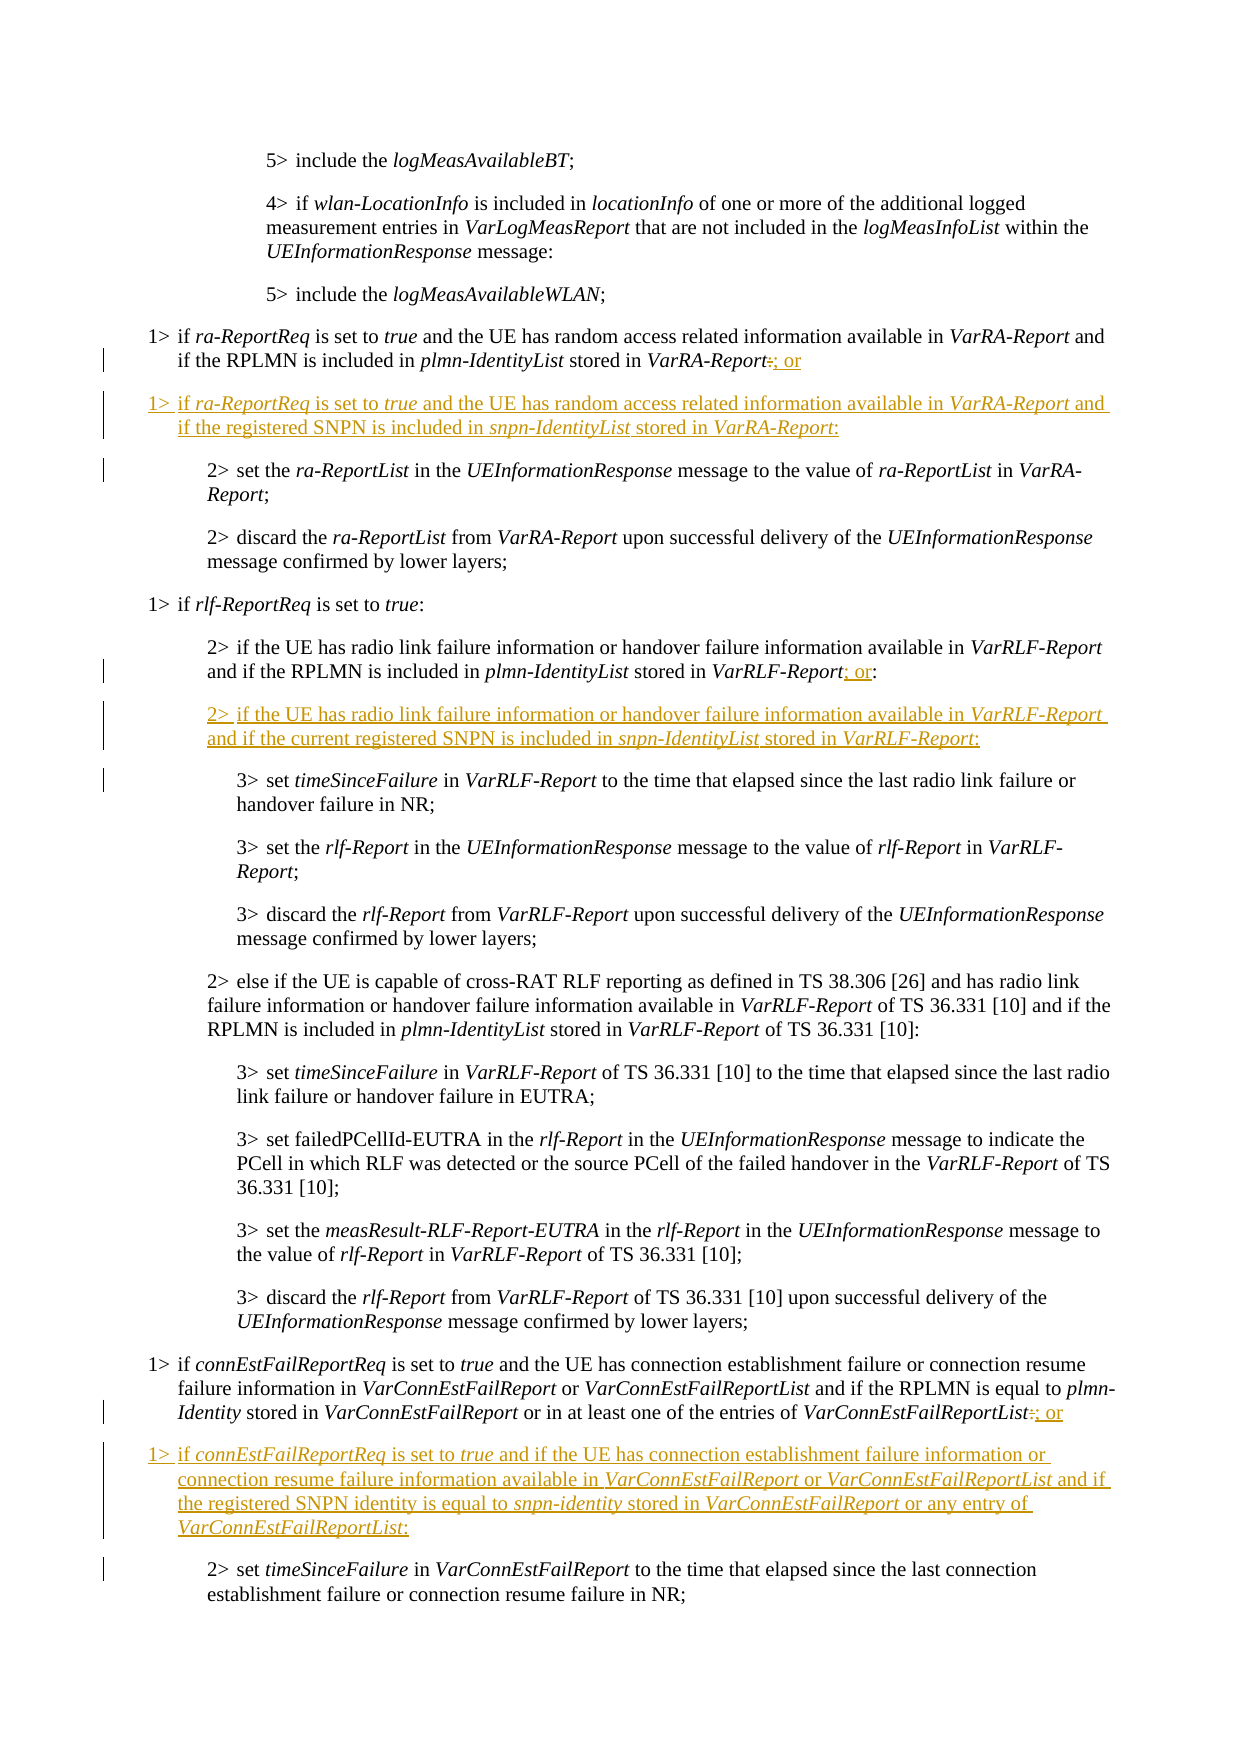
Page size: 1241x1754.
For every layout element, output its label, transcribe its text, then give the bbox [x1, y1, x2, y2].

text 2> else if the UE is capable of cross-RAT RLF reporting as defined in TS 38.306 [26] and has radio link failure information or handover failure information available in VarRLF-Report of TS 36.331 [10] and if the RPLMN is included in plmn-IdentityList stored in VarRLF-Report of TS 36.331 [10]: [207, 969, 1122, 1041]
text 3> set timeSinceFailure in VarRLF-Report to the time that elapsed since the last radio link failure or handover failure in NR; [236, 768, 1122, 816]
text 1> if rlf-ReportReq is set to true: [148, 592, 1122, 616]
text 2> if the UE has radio link failure information or handover failure information available in VarRLF-Report and if the RPLMN is included in plmn-IdentityList stored in VarRLF-Report: [207, 634, 1122, 683]
text 3> discard the rlf-Report from VarRLF-Report of TS 36.331 [10] upon successful delivery of the UEInformationResponse message confirmed by lower layers; [236, 1284, 1122, 1333]
text 3> set failedPCellId-EUTRA in the rlf-Report in the UEInformationResponse message to indicate the PCell in which RLF was detected or the source PCell of the failed handover in the VarRLF-Report of TS 36.331 [10]; [236, 1127, 1122, 1199]
text 3> discard the rlf-Report from VarRLF-Report upon successful delivery of the UEInformationResponse message confirmed by lower layers; [236, 902, 1122, 950]
text 3> set timeSinceFailure in VarRLF-Report of TS 36.331 [10] to the time that elapsed since the last radio link failure or handover failure in EUTRA; [236, 1060, 1122, 1108]
text 2> set the ra-ReportList in the UEInformationResponse message to the value of ra-ReportList in VarRA-Report; [207, 458, 1122, 506]
text 1> if ra-ReportReq is set to true and the UE has random access related information available in VarRA-Report and if the RPLMN is included in plmn-IdentityList stored in VarRA-Report [148, 324, 1122, 372]
text 4> if wlan-LocationInfo is included in locationInfo of one or more of the additional logged measurement entries in VarLogMeasReport that are not included in the logMeasInfoList within the UEInformationResponse message: [266, 191, 1122, 263]
text 3> set the measResult-RLF-Report-EUTRA in the rlf-Report in the UEInformationResponse message to the value of rlf-Report in VarRLF-Report of TS 36.331 [10]; [236, 1218, 1122, 1266]
text 5> include the logMeasAvailableBT; [266, 148, 1122, 172]
text 2> discard the ra-ReportList from VarRA-Report upon successful delivery of the UEInformationResponse message confirmed by lower layers; [207, 525, 1122, 573]
text 2> set timeSinceFailure in VarConnEstFailReport to the time that elapsed since the last connection establishment failure or connection resume failure in NR; [207, 1557, 1122, 1606]
text 3> set the rlf-Report in the UEInformationResponse message to the value of rlf-Report in VarRLF-Report; [236, 835, 1122, 883]
text 5> include the logMeasAvailableWLAN; [266, 281, 1122, 306]
text 1> if connEstFailReportReq is set to true and the UE has connection establishment failure or connection resume failure information in VarConnEstFailReport or VarConnEstFailReportList and if the RPLMN is equal to plmn-Identity stored in VarConnEstFailReport or in at least one of the entries of VarConnEstFailReportList [148, 1351, 1122, 1424]
